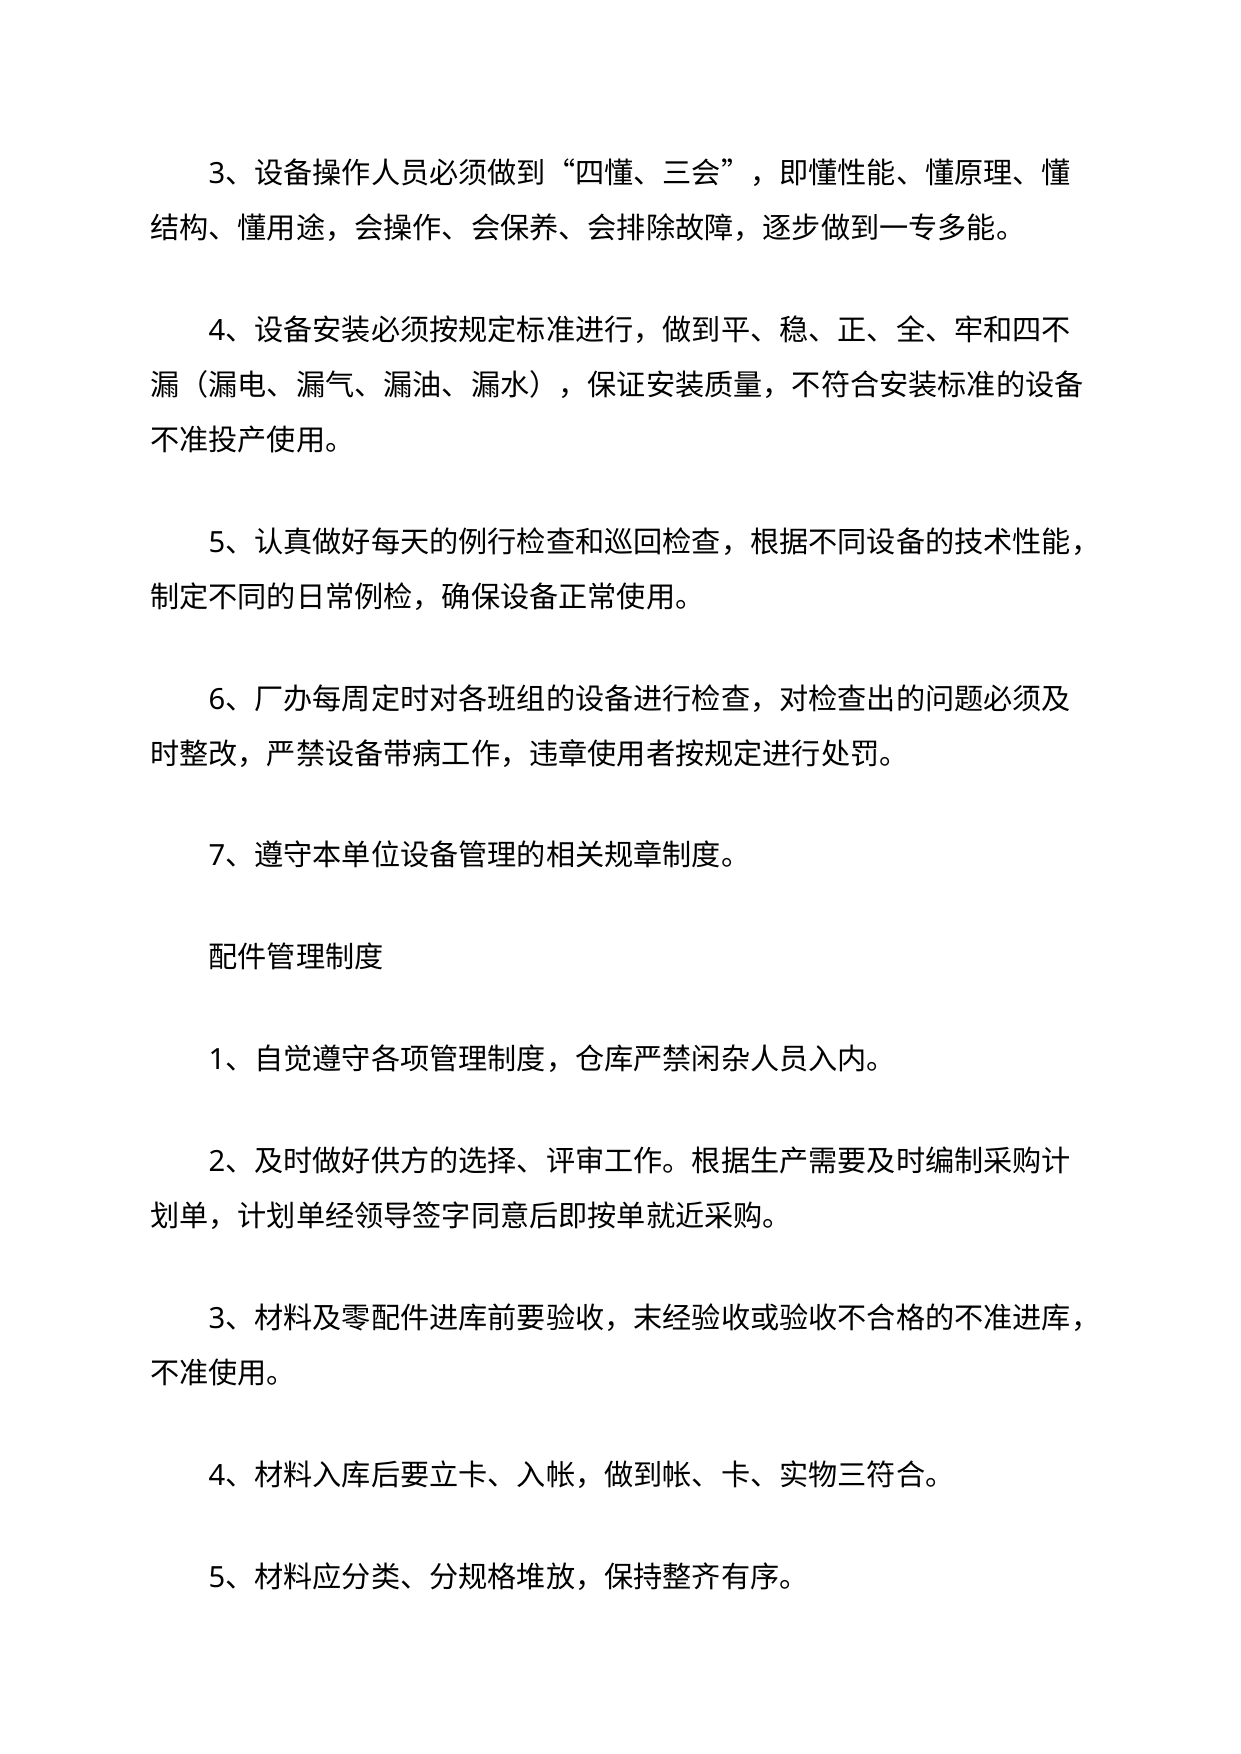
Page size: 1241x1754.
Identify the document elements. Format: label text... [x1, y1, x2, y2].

text 4、材料入库后要立卡、入帐，做到帐、卡、实物三符合。 [150, 1451, 1090, 1494]
text 2、及时做好供方的选择、评审工作。根据生产需要及时编制采购计划单，计划单经领导签字同意后即按单就近采购。 [150, 1138, 1090, 1235]
text 3、材料及零配件进库前要验收，末经验收或验收不合格的不准进库，不准使用。 [150, 1294, 1090, 1392]
text 5、材料应分类、分规格堆放，保持整齐有序。 [150, 1553, 1090, 1596]
text 4、设备安装必须按规定标准进行，做到平、稳、正、全、牢和四不漏（漏电、漏气、漏油、漏水），保证安装质量，不符合安装标准的设备不准投产使用。 [150, 307, 1090, 459]
text 3、设备操作人员必须做到“四懂、三会”，即懂性能、懂原理、懂结构、懂用途，会操作、会保养、会排除故障，逐步做到一专多能。 [150, 150, 1090, 247]
text 1、自觉遵守各项管理制度，仓库严禁闲杂人员入内。 [150, 1036, 1090, 1078]
text 配件管理制度 [150, 934, 1090, 976]
text 7、遵守本单位设备管理的相关规章制度。 [150, 832, 1090, 874]
text 6、厂办每周定时对各班组的设备进行检查，对检查出的问题必须及时整改，严禁设备带病工作，违章使用者按规定进行处罚。 [150, 675, 1090, 772]
text 5、认真做好每天的例行检查和巡回检查，根据不同设备的技术性能，制定不同的日常例检，确保设备正常使用。 [150, 518, 1090, 616]
